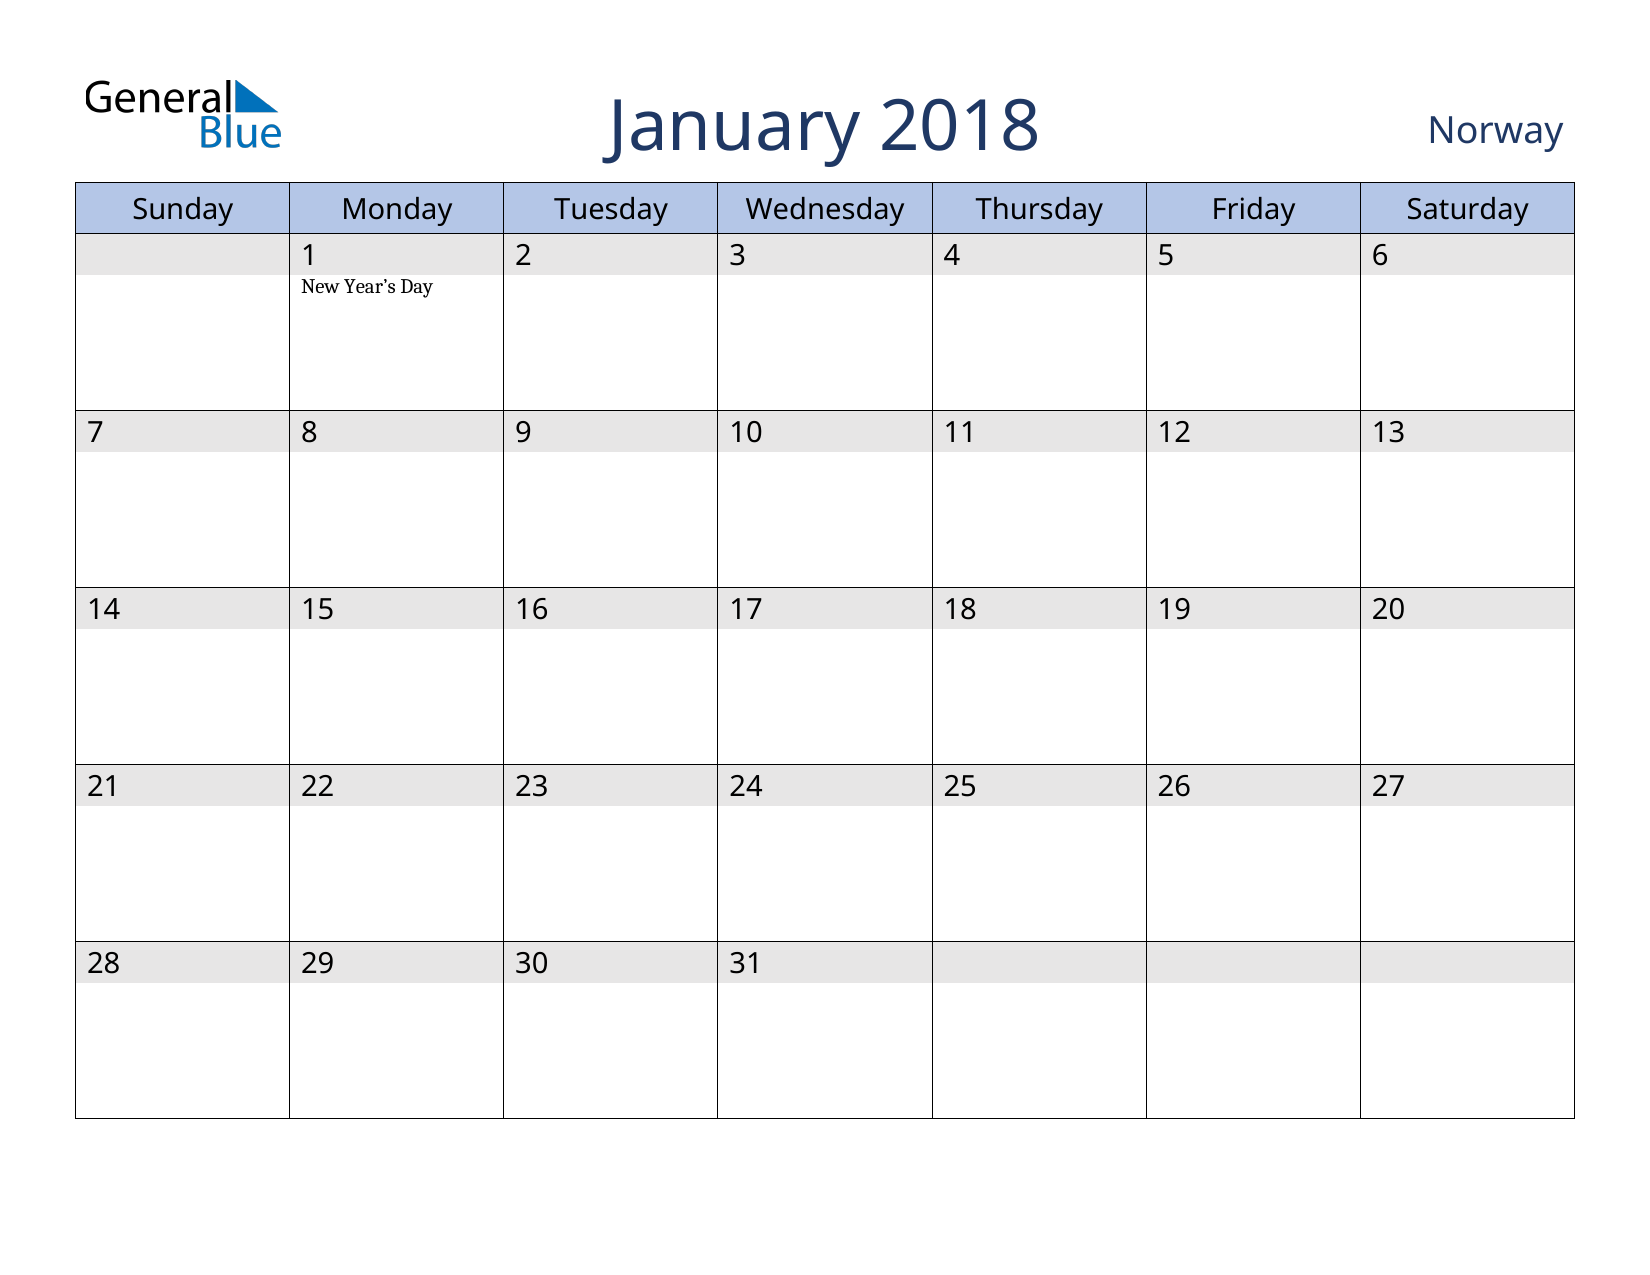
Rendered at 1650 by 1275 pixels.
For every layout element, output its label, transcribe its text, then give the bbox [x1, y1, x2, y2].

table_cell 7 [76, 411, 289, 452]
table_cell 11 [933, 411, 1146, 452]
table_cell 18 [933, 588, 1146, 629]
table_cell [933, 275, 1146, 410]
table_cell 21 [76, 765, 289, 806]
table_cell [1147, 452, 1360, 587]
table_cell [1361, 942, 1574, 983]
table_cell 8 [290, 411, 503, 452]
table_cell 27 [1361, 765, 1574, 806]
table_cell 9 [504, 411, 717, 452]
table_cell 26 [1147, 765, 1360, 806]
table_cell Wednesday [718, 183, 932, 233]
table_cell [1361, 806, 1574, 941]
table_cell Friday [1147, 183, 1360, 233]
table_cell 1 [290, 234, 503, 275]
table_cell [1361, 452, 1574, 587]
table_cell [1361, 275, 1574, 410]
table_cell [933, 942, 1146, 983]
table_cell [933, 452, 1146, 587]
table_cell Thursday [933, 183, 1146, 233]
table_cell 2 [504, 234, 717, 275]
table_cell [290, 983, 503, 1118]
table_cell 5 [1147, 234, 1360, 275]
table_header January 2018 [504, 75, 1146, 182]
table_cell 14 [76, 588, 289, 629]
table_cell [504, 983, 717, 1118]
table_cell Monday [290, 183, 503, 233]
table_cell [504, 275, 717, 410]
table_cell 24 [718, 765, 932, 806]
table_cell [504, 629, 717, 764]
table_cell 15 [290, 588, 503, 629]
table_cell [718, 983, 932, 1118]
table_cell [1147, 983, 1360, 1118]
table_cell 16 [504, 588, 717, 629]
table_header [76, 75, 503, 182]
table_cell [76, 806, 289, 941]
table_cell [76, 452, 289, 587]
table_cell 3 [718, 234, 932, 275]
table_cell 12 [1147, 411, 1360, 452]
table_cell [76, 629, 289, 764]
table_cell 19 [1147, 588, 1360, 629]
table_cell [1147, 275, 1360, 410]
table_cell 23 [504, 765, 717, 806]
picture [86, 80, 281, 148]
table_cell [290, 806, 503, 941]
table_cell [718, 629, 932, 764]
table_cell 6 [1361, 234, 1574, 275]
table_cell 30 [504, 942, 717, 983]
table_cell New Year’s Day [290, 275, 503, 410]
table_cell [718, 275, 932, 410]
table_cell Saturday [1361, 183, 1574, 233]
table_cell [76, 275, 289, 410]
table_cell [933, 983, 1146, 1118]
table_cell [1147, 806, 1360, 941]
table_cell [290, 629, 503, 764]
table_cell [933, 806, 1146, 941]
table_cell [1361, 983, 1574, 1118]
table_cell Sunday [76, 183, 289, 233]
table_cell [76, 983, 289, 1118]
table_cell Tuesday [504, 183, 717, 233]
table_cell 25 [933, 765, 1146, 806]
table_cell [76, 234, 289, 275]
table_cell 20 [1361, 588, 1574, 629]
table_cell 17 [718, 588, 932, 629]
table_cell 29 [290, 942, 503, 983]
table_cell [718, 806, 932, 941]
table_cell 22 [290, 765, 503, 806]
table_cell [1147, 629, 1360, 764]
table_cell 28 [76, 942, 289, 983]
table_cell 31 [718, 942, 932, 983]
table_header Norway [1146, 75, 1574, 182]
table_cell 4 [933, 234, 1146, 275]
table_cell [718, 452, 932, 587]
table_cell [1147, 942, 1360, 983]
table_cell [1361, 629, 1574, 764]
table_cell [504, 452, 717, 587]
table_cell [504, 806, 717, 941]
table_cell 13 [1361, 411, 1574, 452]
table_cell 10 [718, 411, 932, 452]
table_cell [933, 629, 1146, 764]
table_cell [290, 452, 503, 587]
